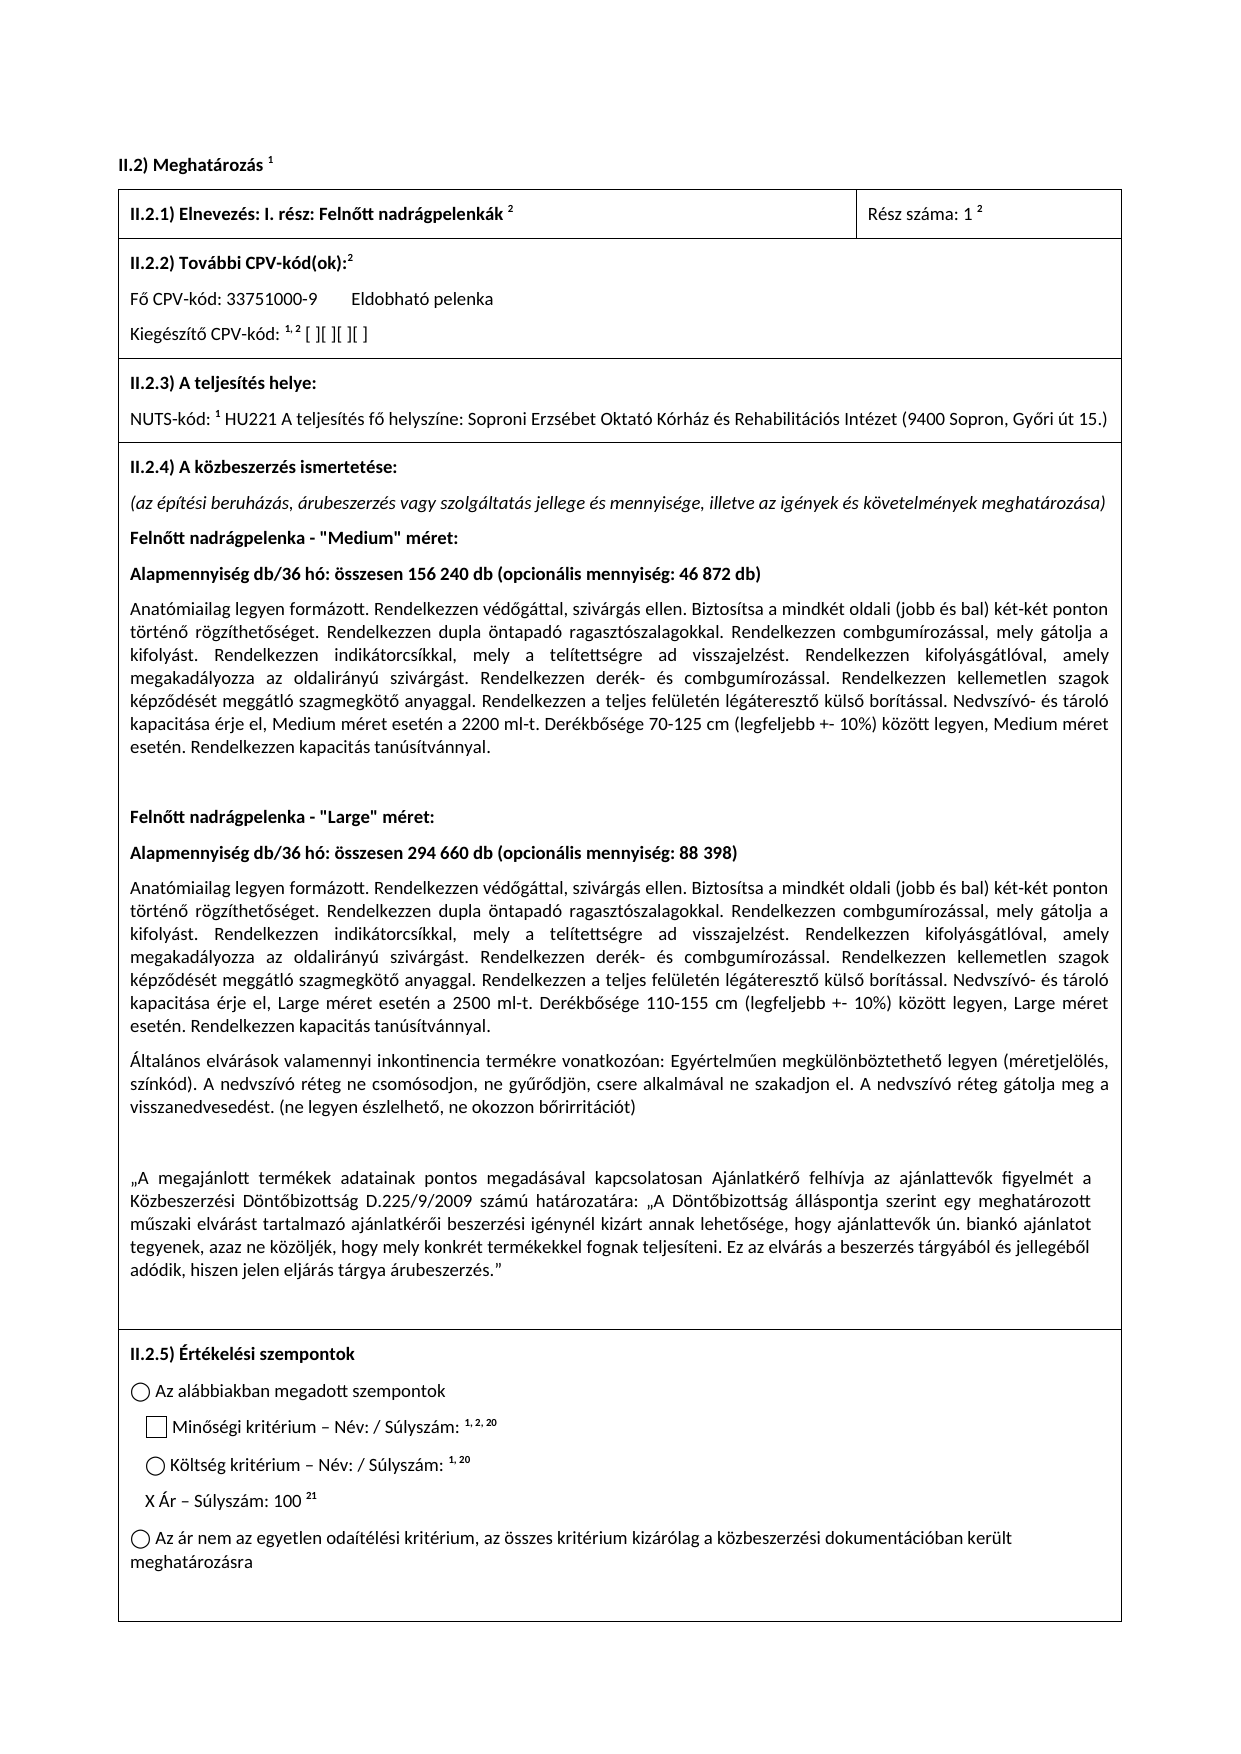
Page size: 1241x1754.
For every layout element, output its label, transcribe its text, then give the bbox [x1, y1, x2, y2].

table_header Rész száma: 1 2 [857, 190, 1121, 238]
table_cell II.2.5) Értékelési szempontok ◯ Az alábbiakban megadott szempontok Minőségi kritérium – Név: / Súlyszám: 1, 2, 20 ◯ Költség kritérium – Név: / Súlyszám: 1, 20 X Ár – Súlyszám: 100 21 ◯ Az ár nem az egyetlen odaítélési kritérium, az összes kritérium kizárólag a közbeszerzési dokumentációban került meghatározásra [119, 1330, 1121, 1621]
text II.2) Meghatározás 1 [118, 153, 1122, 176]
table_cell II.2.4) A közbeszerzés ismertetése: (az építési beruházás, árubeszerzés vagy szolgáltatás jellege és mennyisége, illetve az igények és követelmények meghatározása) Felnőtt nadrágpelenka - "Medium" méret: Alapmennyiség db/36 hó: összesen 156 240 db (opcionális mennyiség: 46 872 db) Anatómiailag legyen formázott. Rendelkezzen védőgáttal, szivárgás ellen. Biztosítsa a mindkét oldali (jobb és bal) két-két ponton történő rögzíthetőséget. Rendelkezzen dupla öntapadó ragasztószalagokkal. Rendelkezzen combgumírozással, mely gátolja a kifolyást. Rendelkezzen indikátorcsíkkal, mely a telítettségre ad visszajelzést. Rendelkezzen kifolyásgátlóval, amely megakadályozza az oldalirányú szivárgást. Rendelkezzen derék- és combgumírozással. Rendelkezzen kellemetlen szagok képződését meggátló szagmegkötő anyaggal. Rendelkezzen a teljes felületén légáteresztő külső borítással. Nedvszívó- és tároló kapacitása érje el, Medium méret esetén a 2200 ml-t. Derékbősége 70-125 cm (legfeljebb +- 10%) között legyen, Medium méret esetén. Rendelkezzen kapacitás tanúsítvánnyal. Felnőtt nadrágpelenka - "Large" méret: Alapmennyiség db/36 hó: összesen 294 660 db (opcionális mennyiség: 88 398) Anatómiailag legyen formázott. Rendelkezzen védőgáttal, szivárgás ellen. Biztosítsa a mindkét oldali (jobb és bal) két-két ponton történő rögzíthetőséget. Rendelkezzen dupla öntapadó ragasztószalagokkal. Rendelkezzen combgumírozással, mely gátolja a kifolyást. Rendelkezzen indikátorcsíkkal, mely a telítettségre ad visszajelzést. Rendelkezzen kifolyásgátlóval, amely megakadályozza az oldalirányú szivárgást. Rendelkezzen derék- és combgumírozással. Rendelkezzen kellemetlen szagok képződését meggátló szagmegkötő anyaggal. Rendelkezzen a teljes felületén légáteresztő külső borítással. Nedvszívó- és tároló kapacitása érje el, Large méret esetén a 2500 ml-t. Derékbősége 110-155 cm (legfeljebb +- 10%) között legyen, Large méret esetén. Rendelkezzen kapacitás tanúsítvánnyal. Általános elvárások valamennyi inkontinencia termékre vonatkozóan: Egyértelműen megkülönböztethető legyen (méretjelölés, színkód). A nedvszívó réteg ne csomósodjon, ne gyűrődjön, csere alkalmával ne szakadjon el. A nedvszívó réteg gátolja meg a visszanedvesedést. (ne legyen észlelhető, ne okozzon bőrirritációt) „A megajánlott termékek adatainak pontos megadásával kapcsolatosan Ajánlatkérő felhívja az ajánlattevők figyelmét a Közbeszerzési Döntőbizottság D.225/9/2009 számú határozatára: „A Döntőbizottság álláspontja szerint egy meghatározott műszaki elvárást tartalmazó ajánlatkérői beszerzési igénynél kizárt annak lehetősége, hogy ajánlattevők ún. biankó ajánlatot tegyenek, azaz ne közöljék, hogy mely konkrét termékekkel fognak teljesíteni. Ez az elvárás a beszerzés tárgyából és jellegéből adódik, hiszen jelen eljárás tárgya árubeszerzés.” [119, 443, 1121, 1328]
table_cell II.2.3) A teljesítés helye: NUTS-kód: 1 HU221 A teljesítés fő helyszíne: Soproni Erzsébet Oktató Kórház és Rehabilitációs Intézet (9400 Sopron, Győri út 15.) [119, 359, 1121, 442]
table_header II.2.1) Elnevezés: I. rész: Felnőtt nadrágpelenkák 2 [119, 190, 856, 238]
table_cell II.2.2) További CPV-kód(ok):2 Fő CPV-kód: 33751000-9 Eldobható pelenka Kiegészítő CPV-kód: 1, 2 [ ][ ][ ][ ] [119, 239, 1121, 358]
